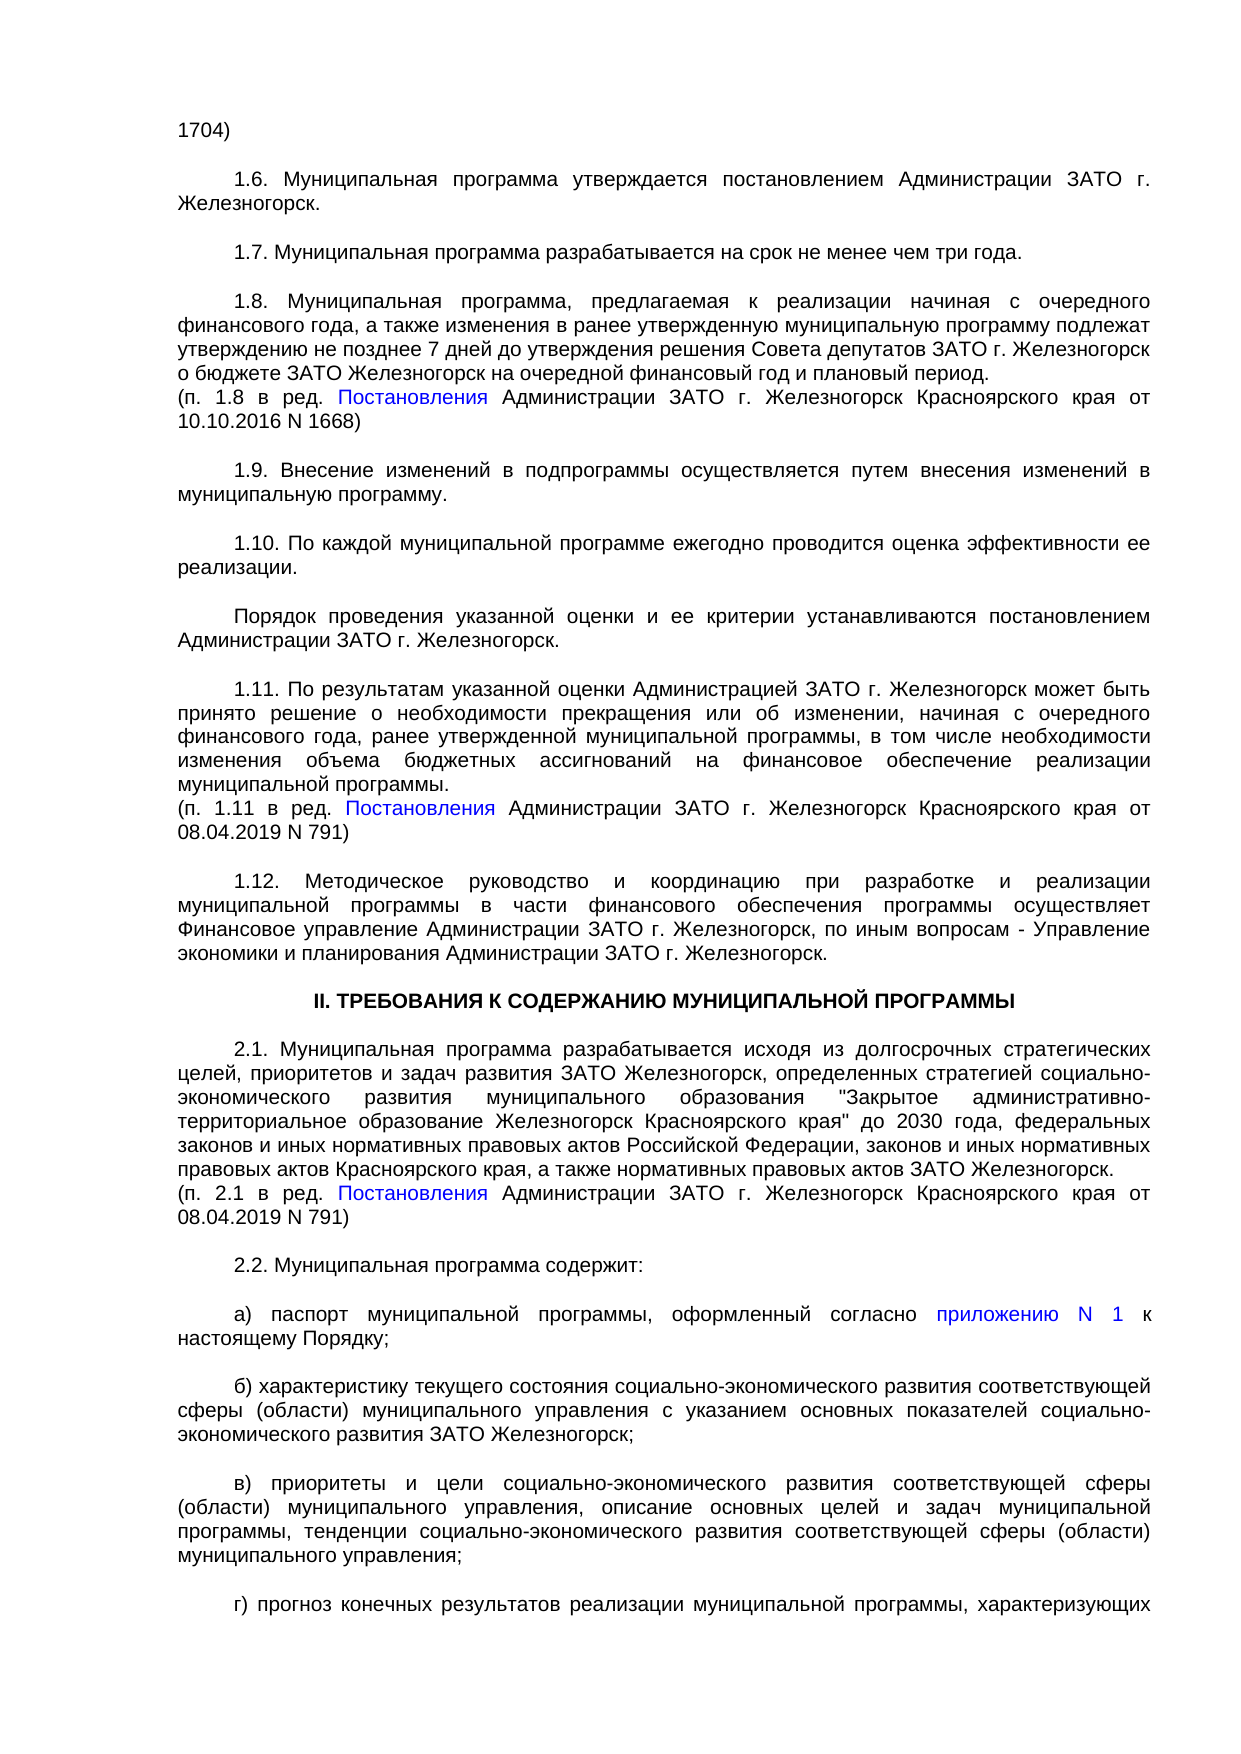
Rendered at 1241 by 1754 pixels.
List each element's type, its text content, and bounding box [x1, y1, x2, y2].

title II. ТРЕБОВАНИЯ К СОДЕРЖАНИЮ МУНИЦИПАЛЬНОЙ ПРОГРАММЫ [177, 989, 1152, 1013]
text а) паспорт муниципальной программы, оформленный согласно приложению N 1 к настоящему Порядку; [177, 1301, 1152, 1349]
text б) характеристику текущего состояния социально-экономического развития соответствующей сферы (области) муниципального управления с указанием основных показателей социально-экономического развития ЗАТО Железногорск; [177, 1374, 1152, 1446]
text 1.7. Муниципальная программа разрабатывается на срок не менее чем три года. [177, 240, 1152, 264]
text (п. 2.1 в ред. Постановления Администрации ЗАТО г. Железногорск Красноярского края от 08.04.2019 N 791) [177, 1181, 1152, 1228]
text 1.11. По результатам указанной оценки Администрацией ЗАТО г. Железногорск может быть принято решение о необходимости прекращения или об изменении, начиная с очередного финансового года, ранее утвержденной муниципальной программы, в том числе необходимости изменения объема бюджетных ассигнований на финансовое обеспечение реализации муниципальной программы. [177, 676, 1152, 796]
text 1.8. Муниципальная программа, предлагаемая к реализации начиная с очередного финансового года, а также изменения в ранее утвержденную муниципальную программу подлежат утверждению не позднее 7 дней до утверждения решения Совета депутатов ЗАТО г. Железногорск о бюджете ЗАТО Железногорск на очередной финансовый год и плановый период. [177, 289, 1152, 385]
text 2.2. Муниципальная программа содержит: [177, 1252, 1152, 1276]
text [177, 1592, 1152, 1616]
text 1.12. Методическое руководство и координацию при разработке и реализации муниципальной программы в части финансового обеспечения программы осуществляет Финансовое управление Администрации ЗАТО г. Железногорск, по иным вопросам - Управление экономики и планирования Администрации ЗАТО г. Железногорск. [177, 869, 1152, 965]
text в) приоритеты и цели социально-экономического развития соответствующей сферы (области) муниципального управления, описание основных целей и задач муниципальной программы, тенденции социально-экономического развития соответствующей сферы (области) муниципального управления; [177, 1471, 1152, 1567]
text (п. 1.11 в ред. Постановления Администрации ЗАТО г. Железногорск Красноярского края от 08.04.2019 N 791) [177, 796, 1152, 844]
text 1.6. Муниципальная программа утверждается постановлением Администрации ЗАТО г. Железногорск. [177, 167, 1152, 215]
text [177, 118, 1152, 142]
text 2.1. Муниципальная программа разрабатывается исходя из долгосрочных стратегических целей, приоритетов и задач развития ЗАТО Железногорск, определенных стратегией социально-экономического развития муниципального образования "Закрытое административно-территориальное образование Железногорск Красноярского края" до 2030 года, федеральных законов и иных нормативных правовых актов Российской Федерации, законов и иных нормативных правовых актов Красноярского края, а также нормативных правовых актов ЗАТО Железногорск. [177, 1037, 1152, 1181]
text (п. 1.8 в ред. Постановления Администрации ЗАТО г. Железногорск Красноярского края от 10.10.2016 N 1668) [177, 385, 1152, 433]
text 1.10. По каждой муниципальной программе ежегодно проводится оценка эффективности ее реализации. [177, 531, 1152, 578]
text Порядок проведения указанной оценки и ее критерии устанавливаются постановлением Администрации ЗАТО г. Железногорск. [177, 603, 1152, 651]
text 1.9. Внесение изменений в подпрограммы осуществляется путем внесения изменений в муниципальную программу. [177, 458, 1152, 506]
